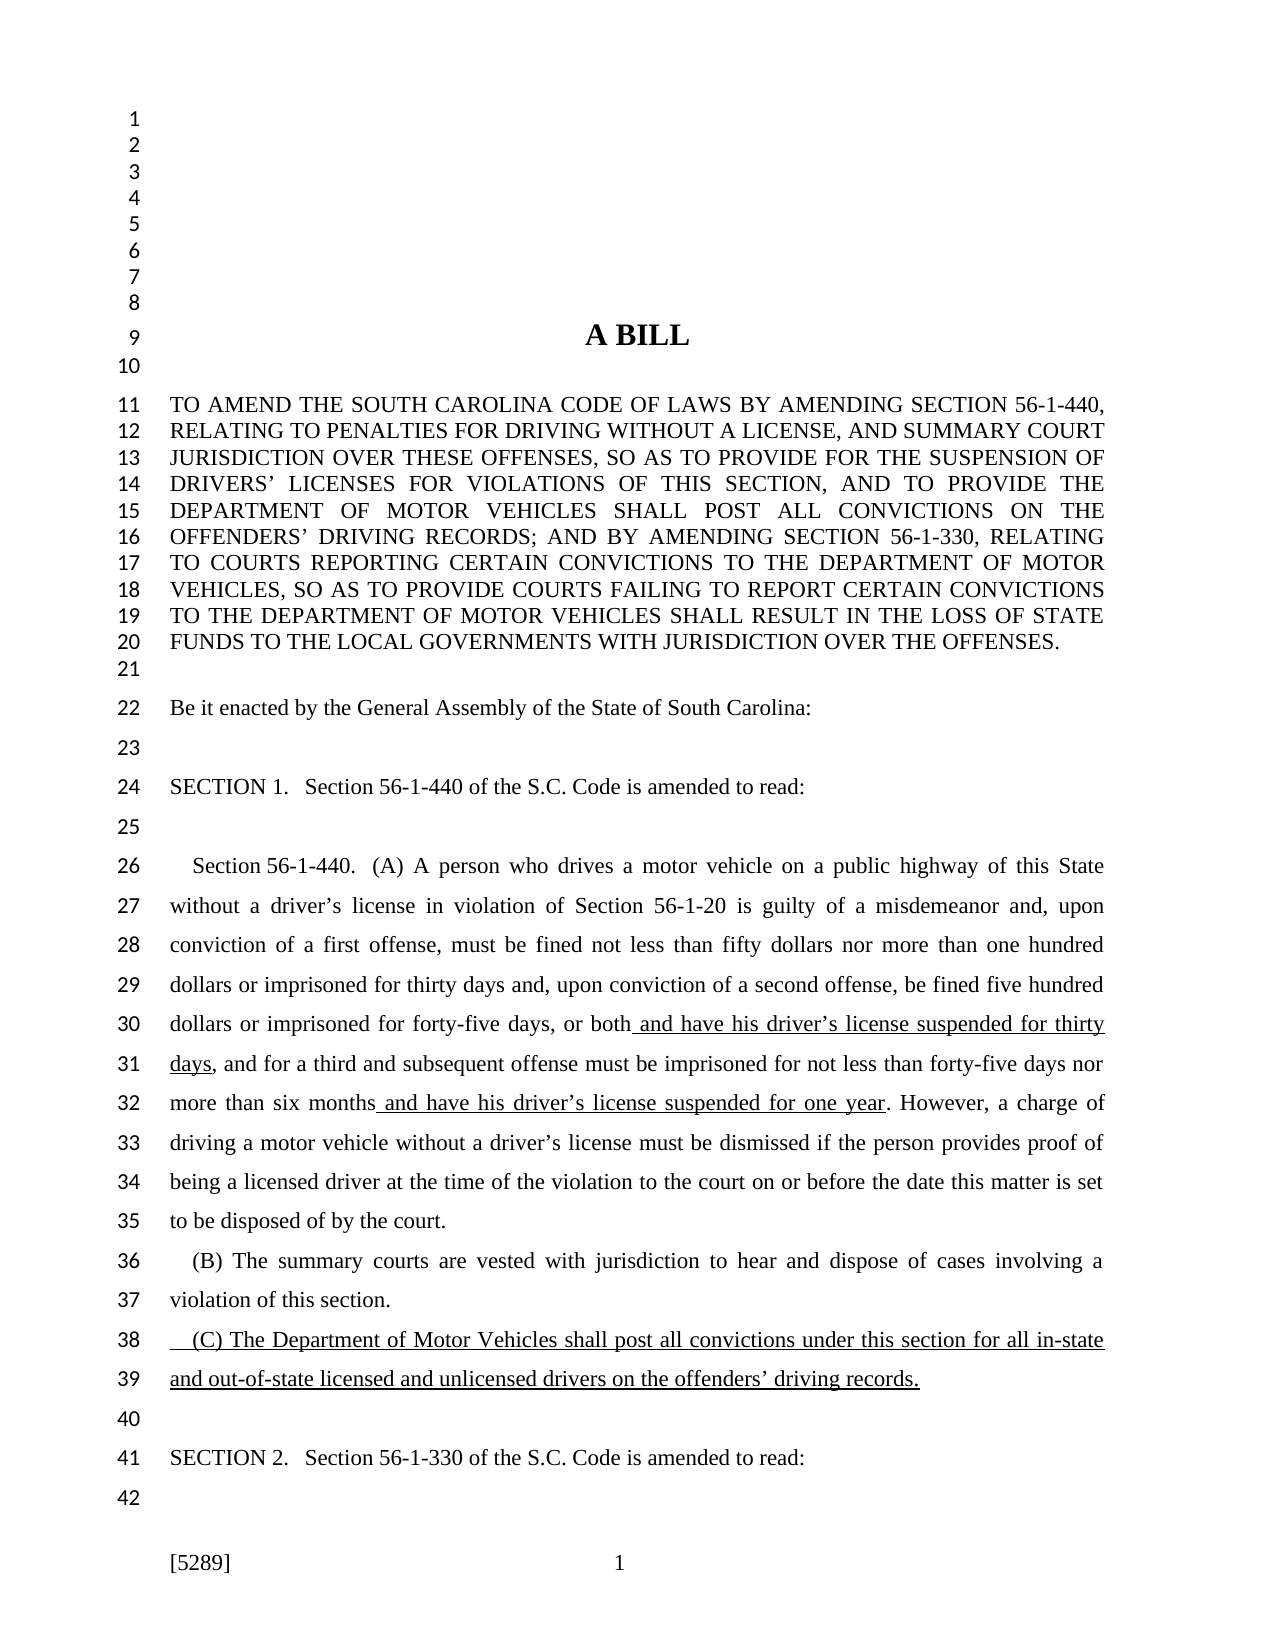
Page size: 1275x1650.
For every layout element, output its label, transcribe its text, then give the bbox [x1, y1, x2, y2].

text Be it enacted by the General Assembly of the State of South Carolina: [169, 694, 1106, 721]
text SECTION 2. Section 56-1-330 of the S.C. Code is amended to read: [169, 1444, 1106, 1471]
text SECTION 1. Section 56-1-440 of the S.C. Code is amended to read: [169, 773, 1106, 799]
text Section 56-1-440. (A) A person who drives a motor vehicle on a public highway of this State without a driver’s license in violation of Section 56-1-20 is guilty of a misdemeanor and, upon conviction of a first offense, must be fined not less than fifty dollars nor more than one hundred dollars or imprisoned for thirty days and, upon conviction of a second offense, be fined five hundred dollars or imprisoned for forty-five days, or both and have his driver’s license suspended for thirty days, and for a third and subsequent offense must be imprisoned for not less than forty-five days nor more than six months and have his driver’s license suspended for one year. However, a charge of driving a motor vehicle without a driver’s license must be dismissed if the person provides proof of being a licensed driver at the time of the violation to the court on or before the date this matter is set to be disposed of by the court. [169, 852, 1106, 1234]
text (C) The Department of Motor Vehicles shall post all convictions under this section for all in-state and out-of-state licensed and unlicensed drivers on the offenders’ driving records. [169, 1326, 1106, 1392]
text (B) The summary courts are vested with jurisdiction to hear and dispose of cases involving a violation of this section. [169, 1247, 1106, 1313]
text A bill [169, 316, 1106, 352]
